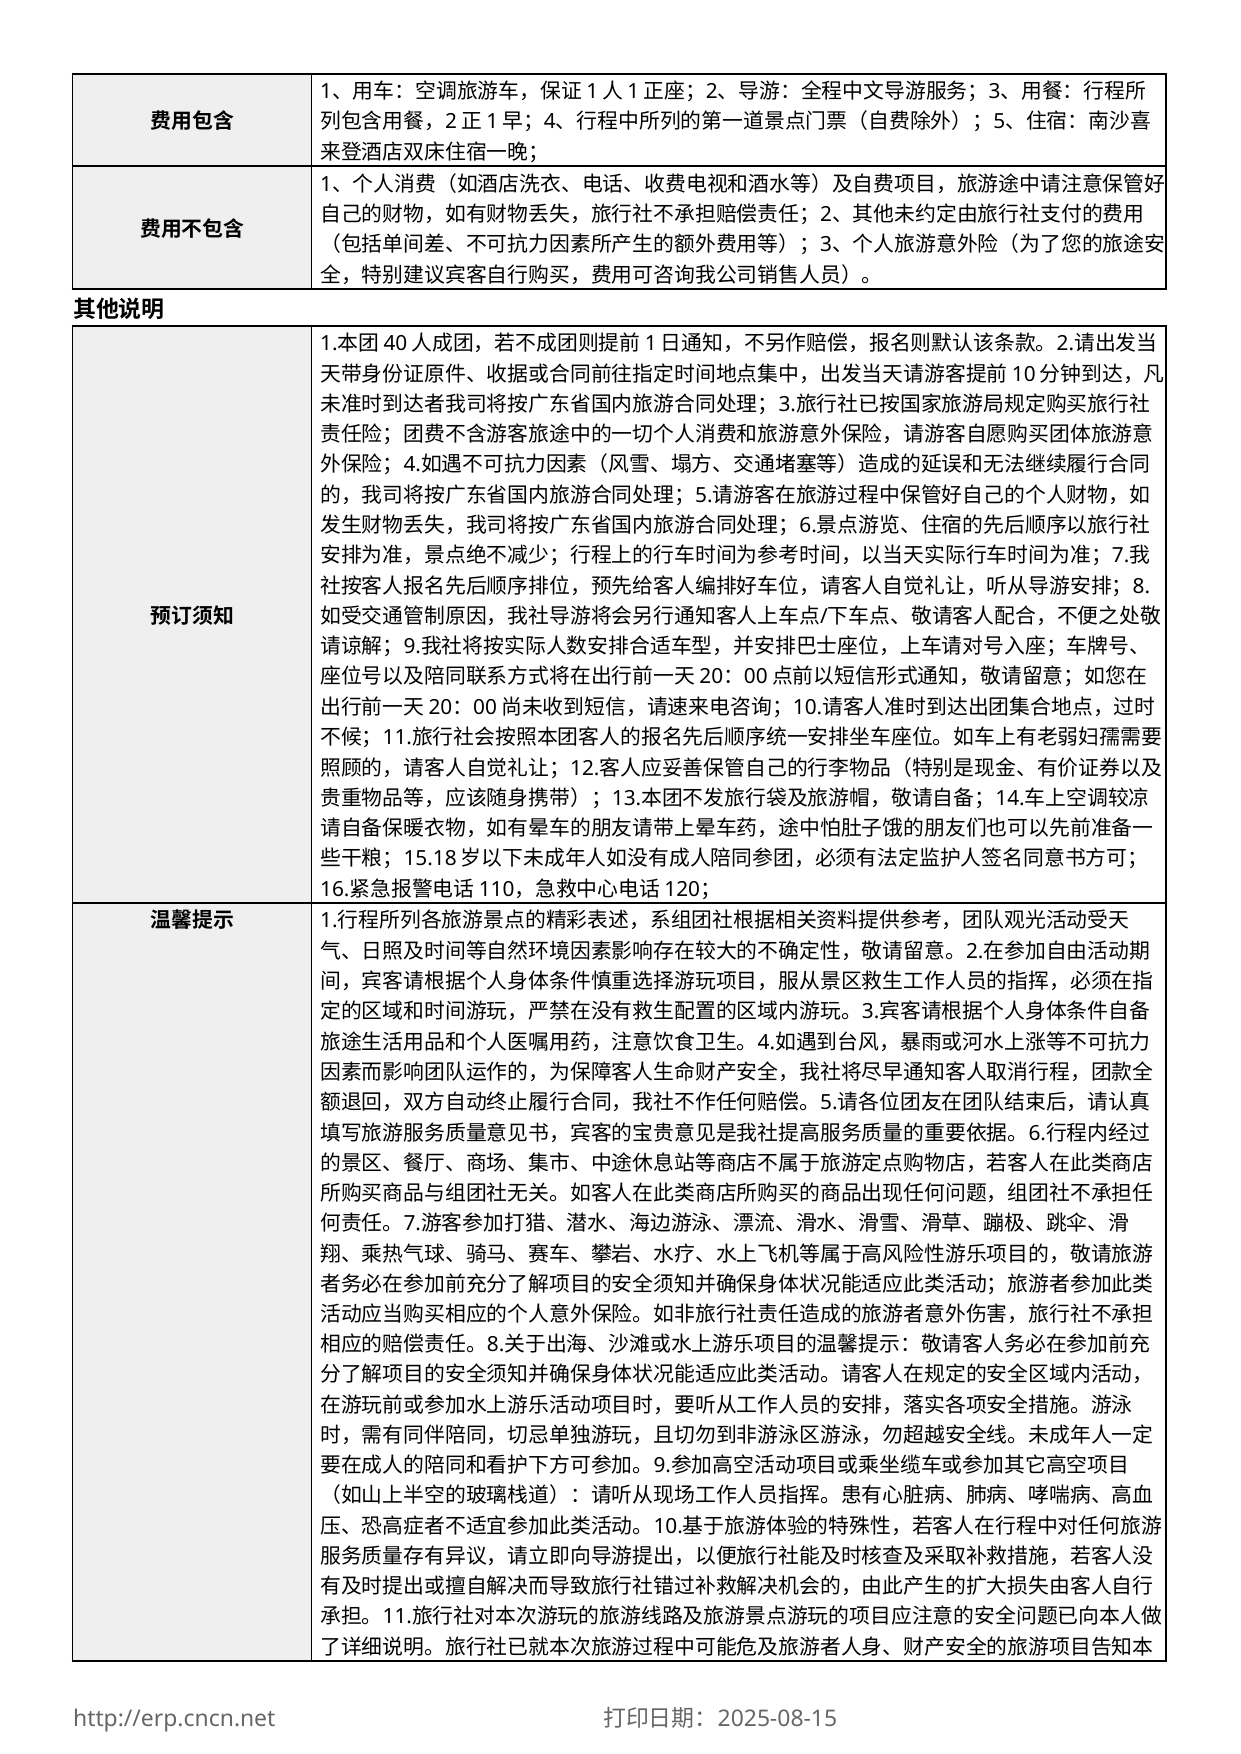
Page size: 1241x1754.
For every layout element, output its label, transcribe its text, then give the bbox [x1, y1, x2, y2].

table_header 1、用车：空调旅游车，保证1人1正座； [312, 75, 1165, 165]
table_header 费用包含 [73, 75, 311, 165]
table_cell 1、个人消费（如酒店洗衣、电话、收费电视和酒水等）及自费项目，旅游途中请注意保管好自己的财物，如有财物丢失，旅行社不承担赔偿责任； [312, 167, 1165, 288]
table_cell 费用不包含 [73, 167, 311, 288]
table_cell 温馨提示 [73, 904, 311, 1660]
text 其他说明 [73, 291, 1167, 324]
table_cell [312, 904, 1165, 1660]
table_header 1.本团40人成团，若不成团则提前1日通知，不另作赔偿，报名则默认该条款。 [312, 327, 1165, 902]
table_header 预订须知 [73, 327, 311, 902]
